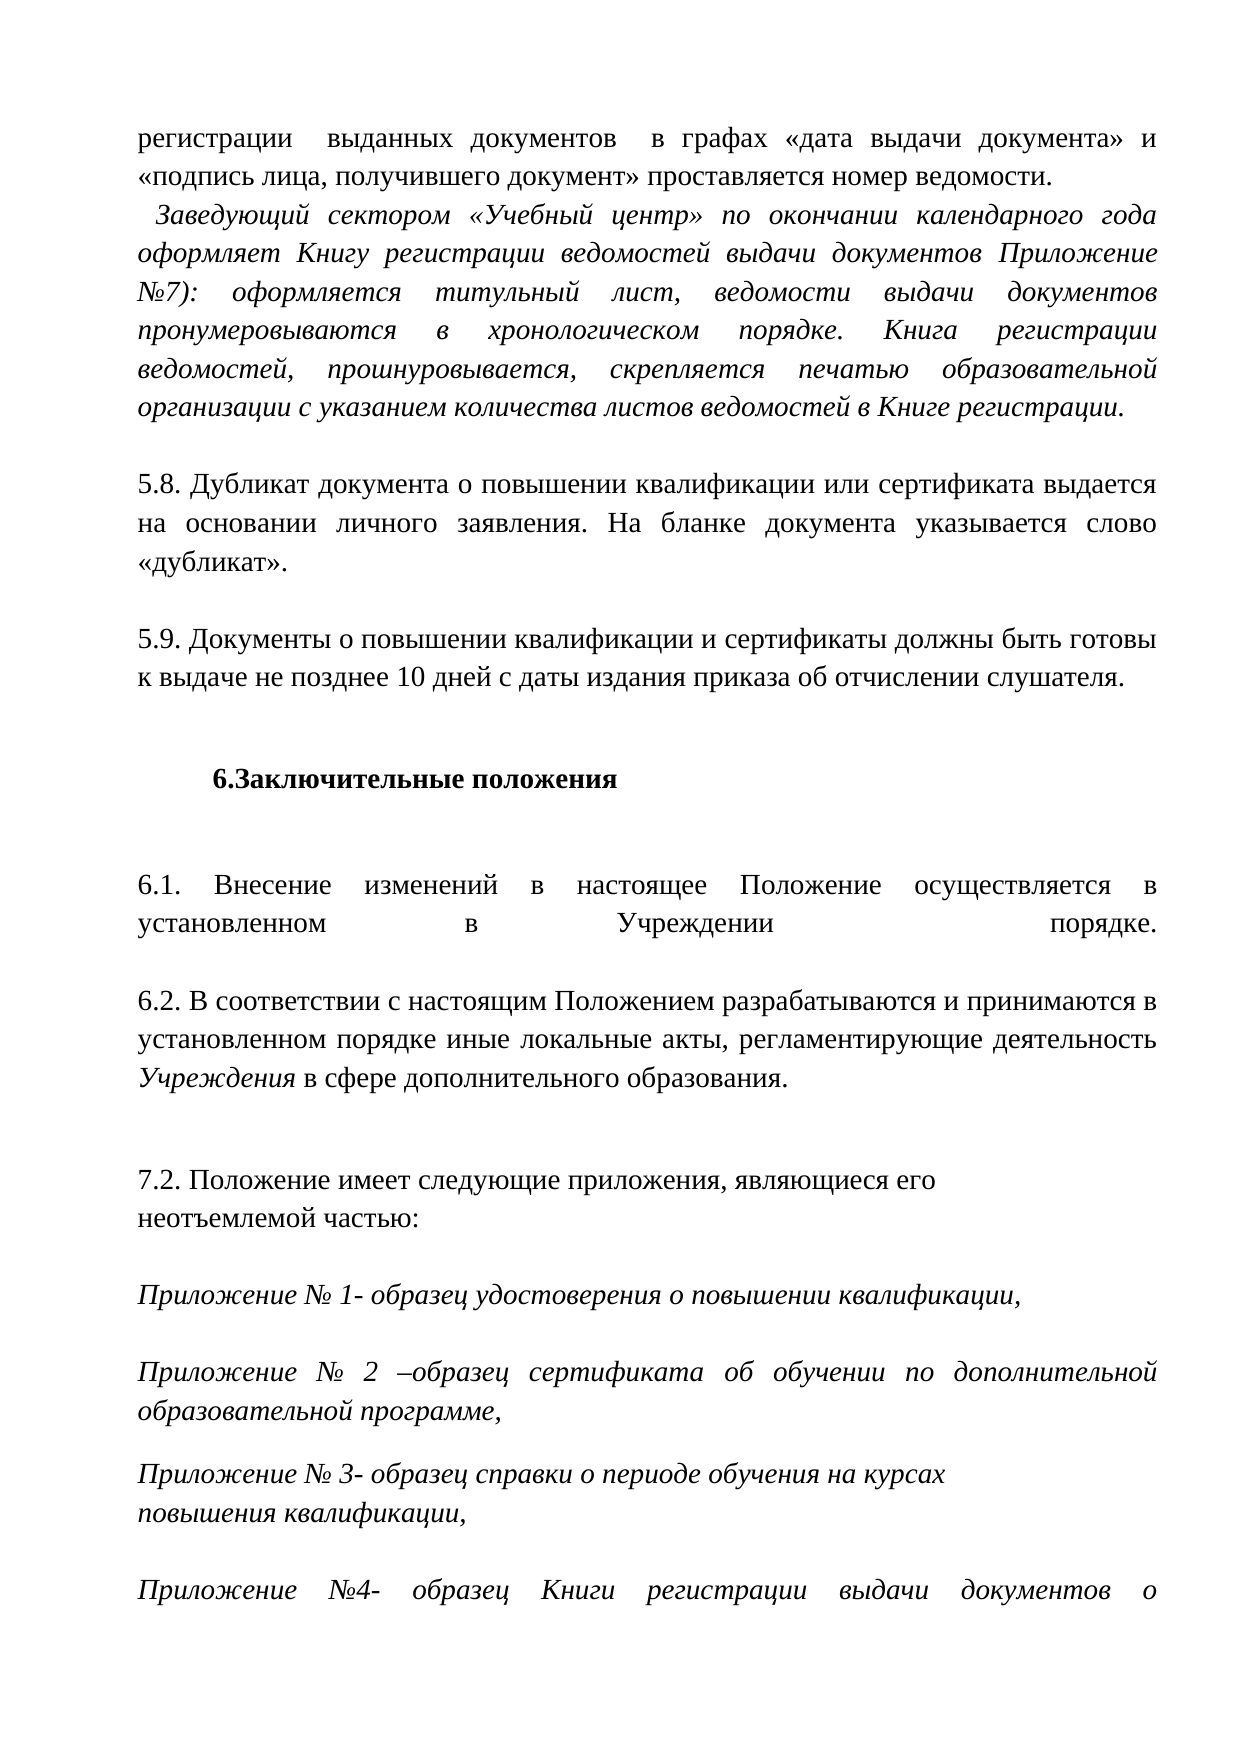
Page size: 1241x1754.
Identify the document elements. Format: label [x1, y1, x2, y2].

table_header [136, 118, 1159, 1607]
